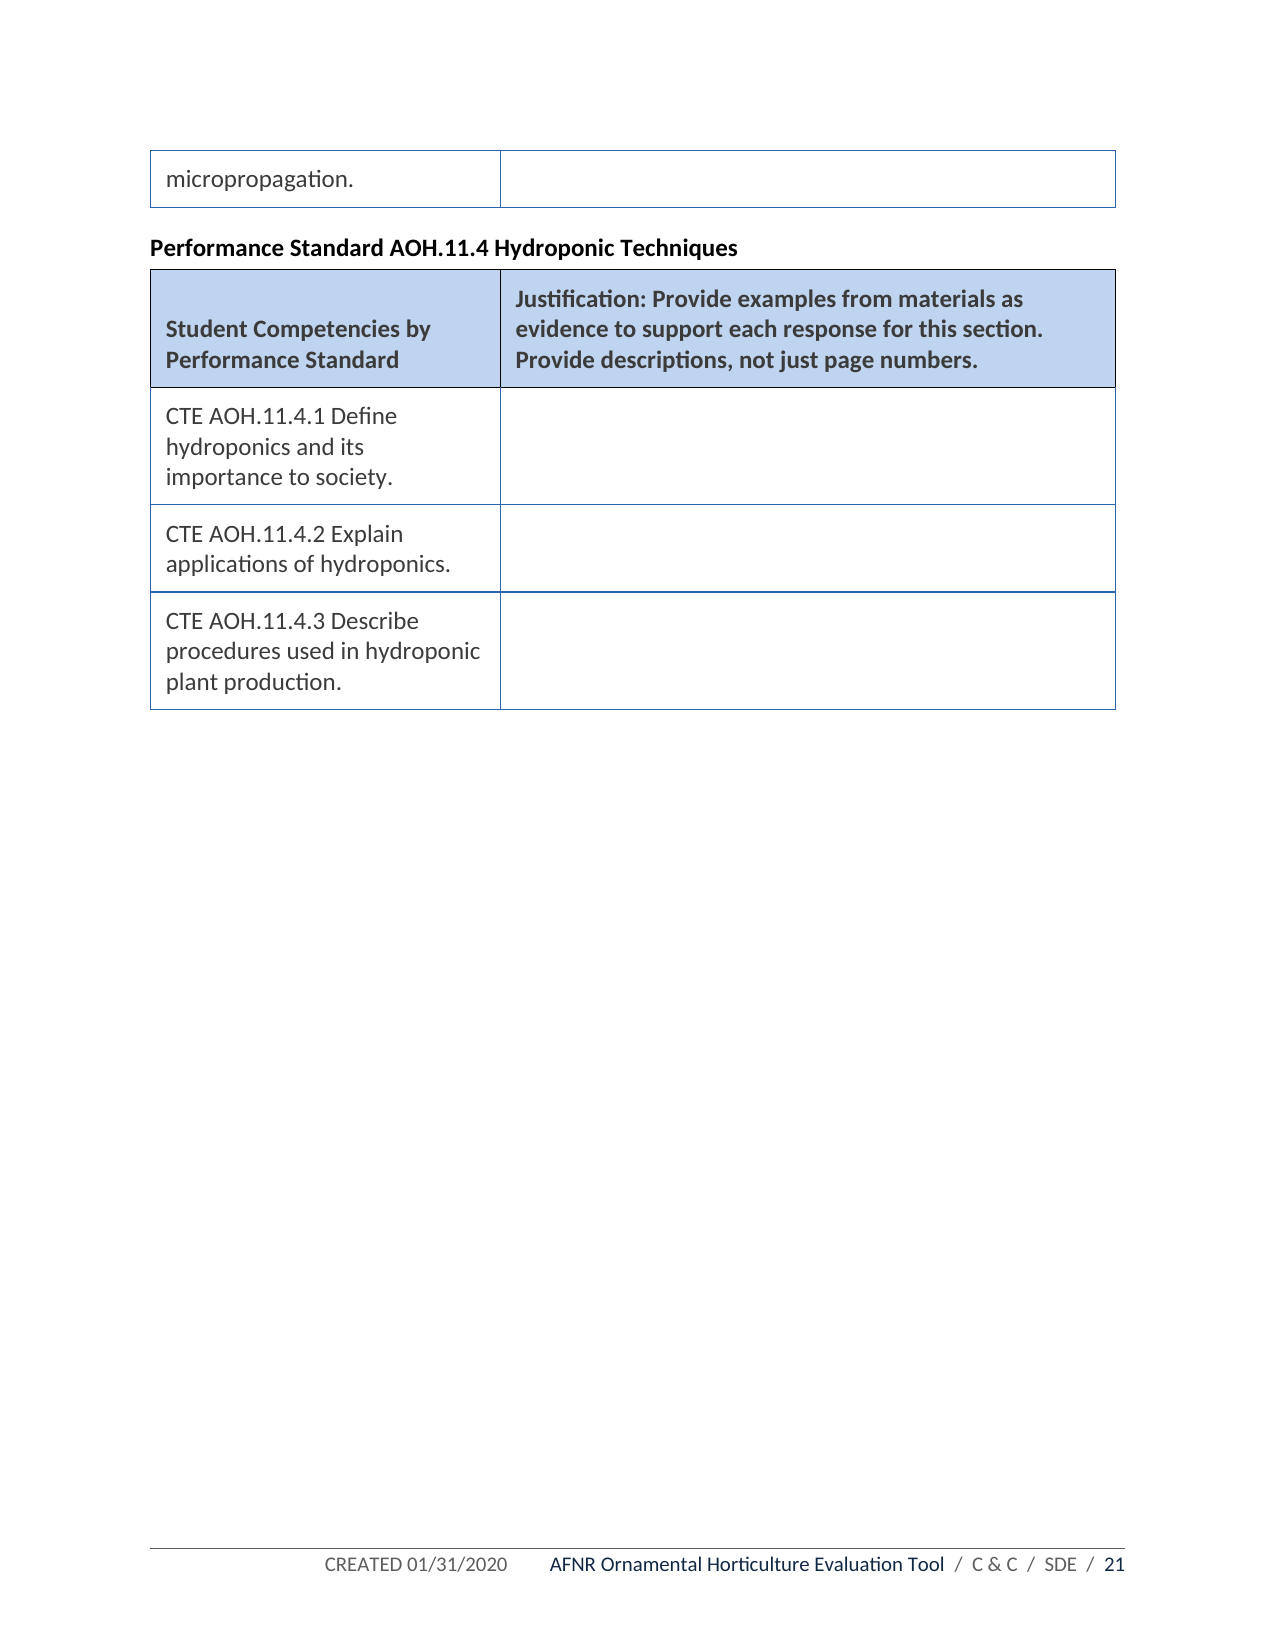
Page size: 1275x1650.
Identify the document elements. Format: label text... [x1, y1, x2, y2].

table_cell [151, 151, 500, 207]
table_header Student Competencies by Performance Standard [151, 270, 500, 387]
table_cell CTE AOH.11.4.1 Define hydroponics and its importance to society. [151, 388, 500, 504]
table_cell [501, 593, 1115, 709]
table_cell [501, 505, 1115, 591]
table_cell [501, 151, 1115, 207]
table_cell CTE AOH.11.4.2 Explain applications of hydroponics. [151, 505, 500, 591]
table_cell CTE AOH.11.4.3 Describe procedures used in hydroponic plant production. [151, 593, 500, 709]
table_header Justification: Provide examples from materials as evidence to support each response for this section. Provide descriptions, not just page numbers. [501, 270, 1115, 387]
table_cell [501, 388, 1115, 504]
subtitle Performance Standard AOH.11.4 Hydroponic Techniques [150, 233, 1125, 263]
